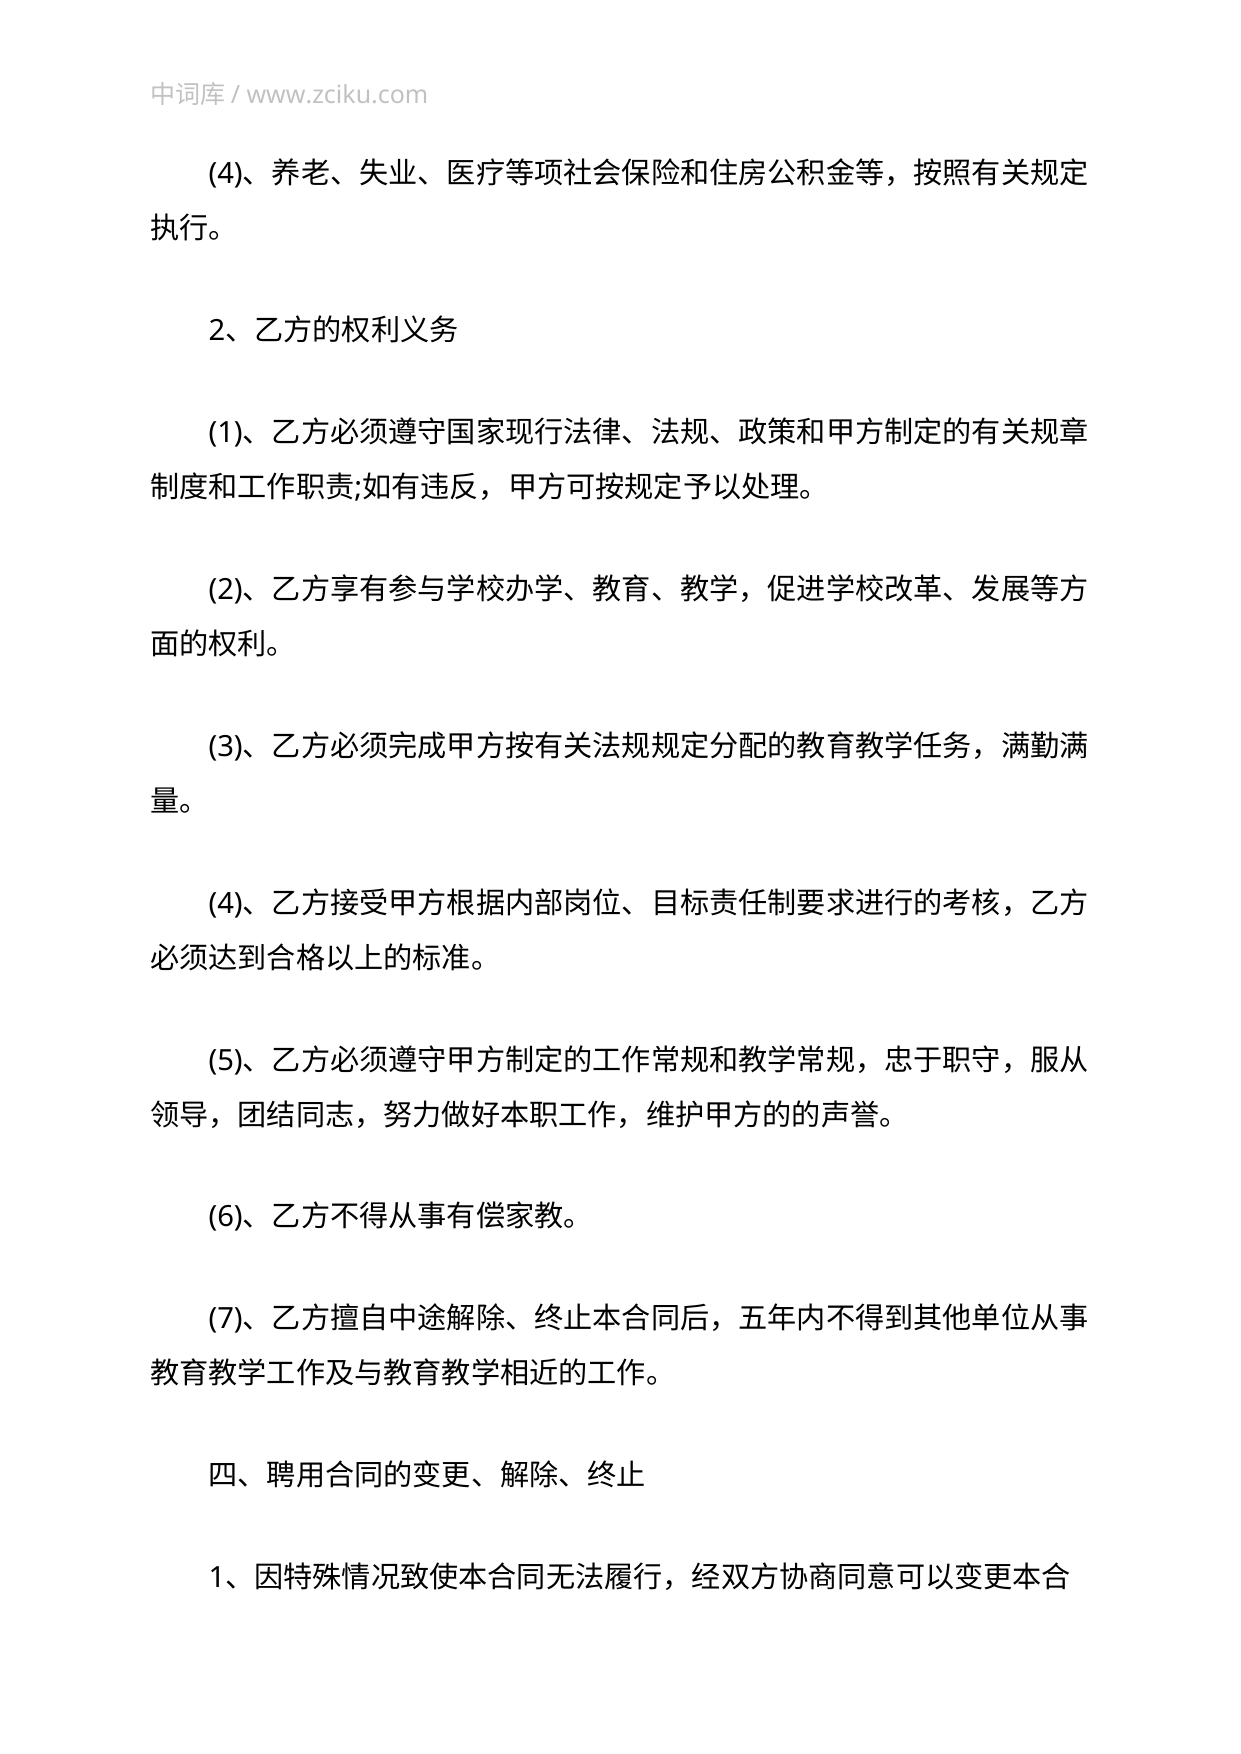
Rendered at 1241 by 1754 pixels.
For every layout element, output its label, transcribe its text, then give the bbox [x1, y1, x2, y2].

text (2)、乙方享有参与学校办学、教育、教学，促进学校改革、发展等方面的权利。 [150, 566, 1090, 663]
text 四、聘用合同的变更、解除、终止 [150, 1452, 1090, 1494]
text (4)、乙方接受甲方根据内部岗位、目标责任制要求进行的考核，乙方必须达到合格以上的标准。 [150, 879, 1090, 977]
text (1)、乙方必须遵守国家现行法律、法规、政策和甲方制定的有关规章制度和工作职责;如有违反，甲方可按规定予以处理。 [150, 409, 1090, 506]
text (3)、乙方必须完成甲方按有关法规规定分配的教育教学任务，满勤满量。 [150, 722, 1090, 820]
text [150, 1553, 1090, 1596]
text (7)、乙方擅自中途解除、终止本合同后，五年内不得到其他单位从事教育教学工作及与教育教学相近的工作。 [150, 1295, 1090, 1392]
text (6)、乙方不得从事有偿家教。 [150, 1193, 1090, 1235]
text 2、乙方的权利义务 [150, 307, 1090, 349]
text (4)、养老、失业、医疗等项社会保险和住房公积金等，按照有关规定执行。 [150, 150, 1090, 247]
text (5)、乙方必须遵守甲方制定的工作常规和教学常规，忠于职守，服从领导，团结同志，努力做好本职工作，维护甲方的的声誉。 [150, 1036, 1090, 1133]
